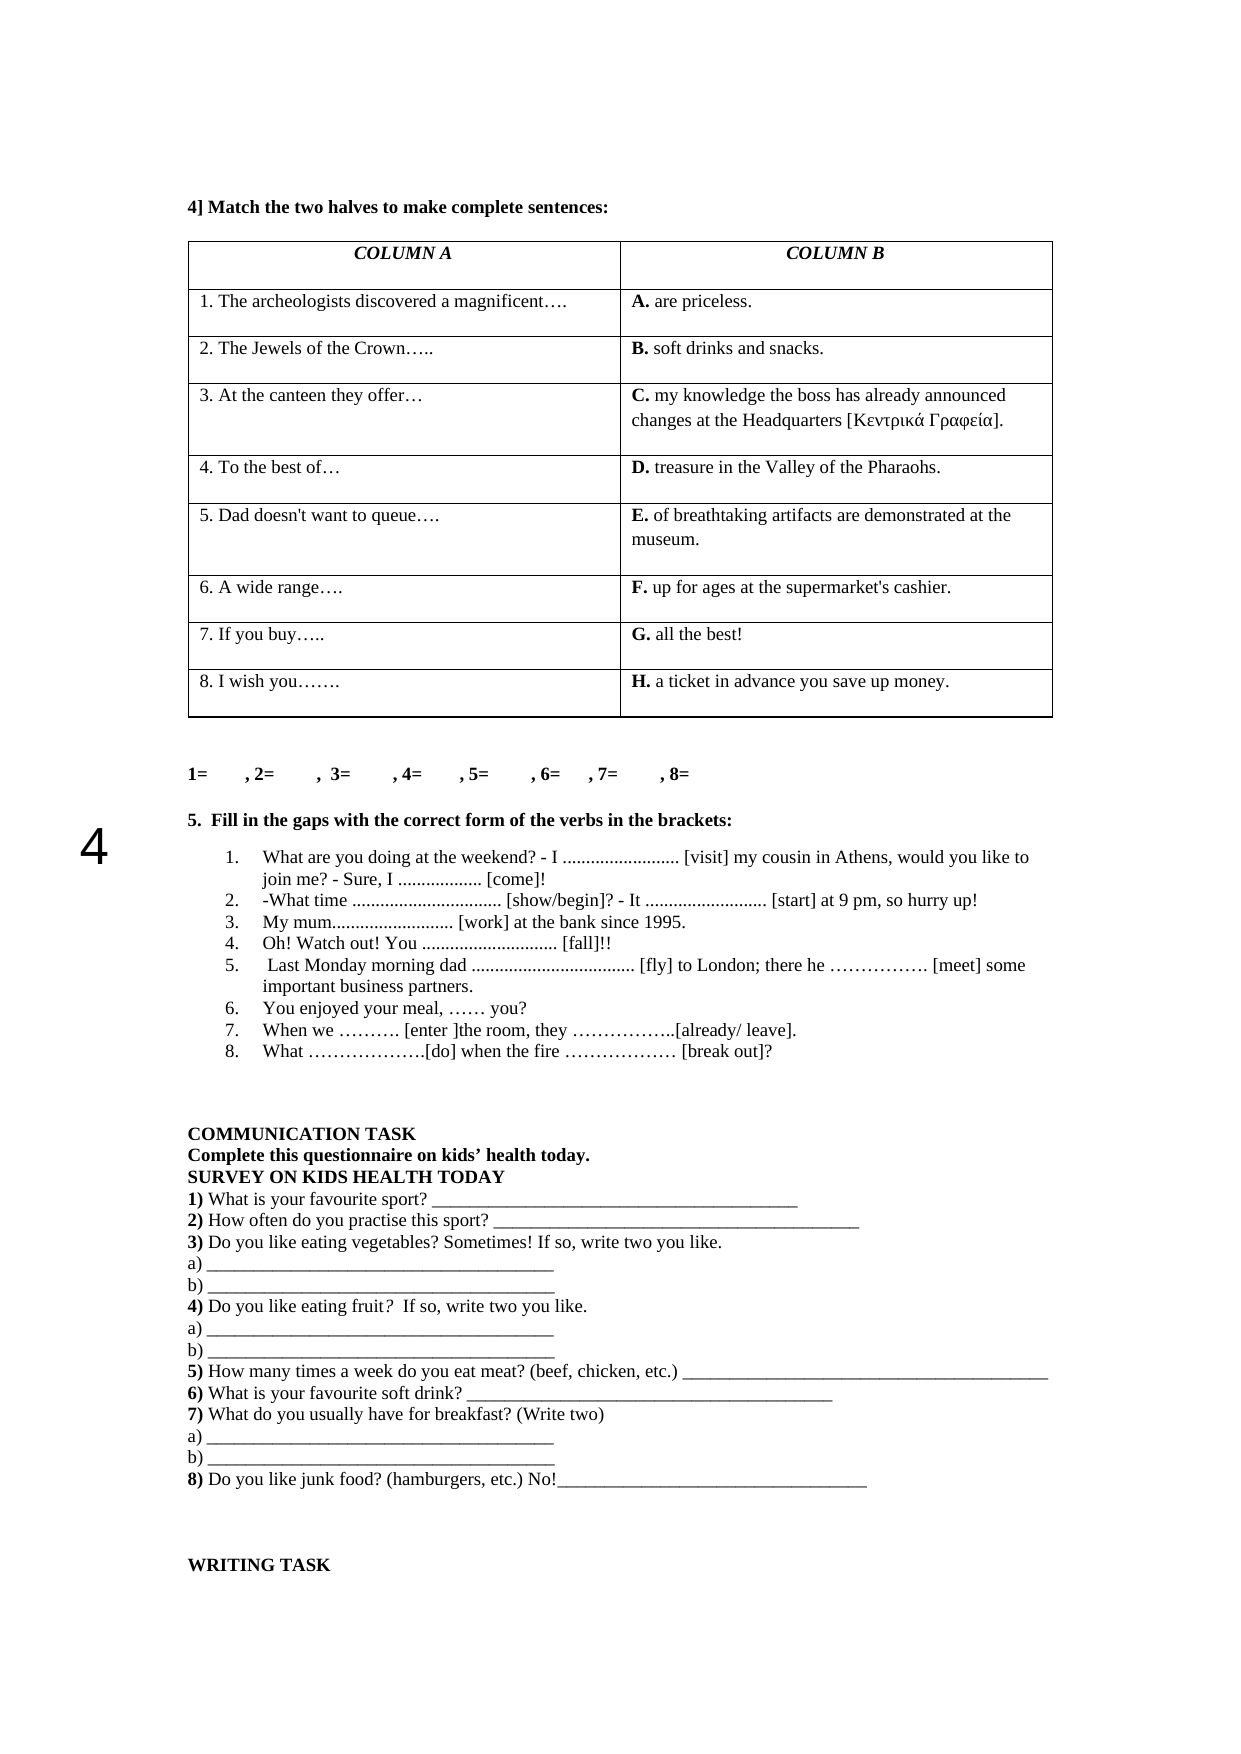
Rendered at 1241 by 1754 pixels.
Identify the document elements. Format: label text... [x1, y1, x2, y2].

table_cell 8. I wish you……. [189, 670, 620, 716]
text 5. Fill in the gaps with the correct form of the verbs in the brackets: [187, 809, 1053, 830]
text a) _____________________________________ [187, 1317, 1053, 1338]
text WRITING TASK [187, 1554, 1053, 1576]
list Oh! Watch out! You ............................. [fall]!! [225, 932, 1053, 954]
table_cell 2. The Jewels of the Crown….. [189, 337, 620, 383]
text 4) Do you like eating fruit? If so, write two you like. [187, 1295, 1053, 1317]
text a) _____________________________________ [187, 1252, 1053, 1274]
text 7) What do you usually have for breakfast? (Write two) [187, 1403, 1053, 1425]
list My mum.......................... [work] at the bank since 1995. [225, 911, 1053, 932]
text b) _____________________________________ [187, 1446, 1053, 1468]
text b) _____________________________________ [187, 1338, 1053, 1360]
text 4] Match the two halves to make complete sentences: [187, 196, 1053, 217]
table_cell E. of breathtaking artifacts are demonstrated at the museum. [621, 504, 1052, 574]
table_cell 7. If you buy….. [189, 623, 620, 669]
table_cell 4. To the best of… [189, 456, 620, 502]
table_cell 5. Dad doesn't want to queue…. [189, 504, 620, 574]
table_cell D. treasure in the Valley of the Pharaohs. [621, 456, 1052, 502]
table_cell 3. At the canteen they offer… [189, 384, 620, 455]
list What ……………….[do] when the fire ……………… [break out]? [225, 1040, 1053, 1062]
list When we ………. [enter ]the room, they ……………..[already/ leave]. [225, 1018, 1053, 1040]
text b) _____________________________________ [187, 1274, 1053, 1295]
table_cell H. a ticket in advance you save up money. [621, 670, 1052, 716]
table_cell C. my knowledge the boss has already announced changes at the Headquarters [Κεντρικά Γραφεία]. [621, 384, 1052, 455]
list Last Monday morning dad ................................... [fly] to London; there he ……………. [meet] some important business partners. [225, 954, 1053, 997]
text Complete this questionnaire on kids’ health today. [187, 1144, 1053, 1166]
table_cell 6. A wide range…. [189, 576, 620, 622]
table_header COLUMN A [189, 242, 620, 288]
text 1= , 2= , 3= , 4= , 5= , 6= , 7= , 8= [187, 763, 1053, 785]
list You enjoyed your meal, …… you? [225, 997, 1053, 1018]
table_cell G. all the best! [621, 623, 1052, 669]
text SURVEY ON KIDS HEALTH TODAY [187, 1166, 1053, 1187]
text 3) Do you like eating vegetables? Sometimes! If so, write two you like. [187, 1231, 1053, 1252]
table_header COLUMN B [621, 242, 1052, 288]
text 1) What is your favourite sport? _______________________________________ [187, 1187, 1053, 1209]
list -What time ................................ [show/begin]? - It .......................... [start] at 9 pm, so hurry up! [225, 889, 1053, 911]
text 6) What is your favourite soft drink? _______________________________________ [187, 1382, 1053, 1403]
text 8) Do you like junk food? (hamburgers, etc.) No!_________________________________ [187, 1468, 1053, 1489]
text a) _____________________________________ [187, 1425, 1053, 1446]
table_cell F. up for ages at the supermarket's cashier. [621, 576, 1052, 622]
text 5) How many times a week do you eat meat? (beef, chicken, etc.) _______________________________________ [187, 1360, 1053, 1382]
table_cell B. soft drinks and snacks. [621, 337, 1052, 383]
table_cell 1. The archeologists discovered a magnificent…. [189, 290, 620, 336]
text COMMUNICATION TASK [187, 1123, 1053, 1144]
list What are you doing at the weekend? - I ......................... [visit] my cousin in Athens, would you like to join me? - Sure, I .................. [come]! [225, 846, 1053, 889]
text 2) How often do you practise this sport? _______________________________________ [187, 1209, 1053, 1231]
table_cell A. are priceless. [621, 290, 1052, 336]
